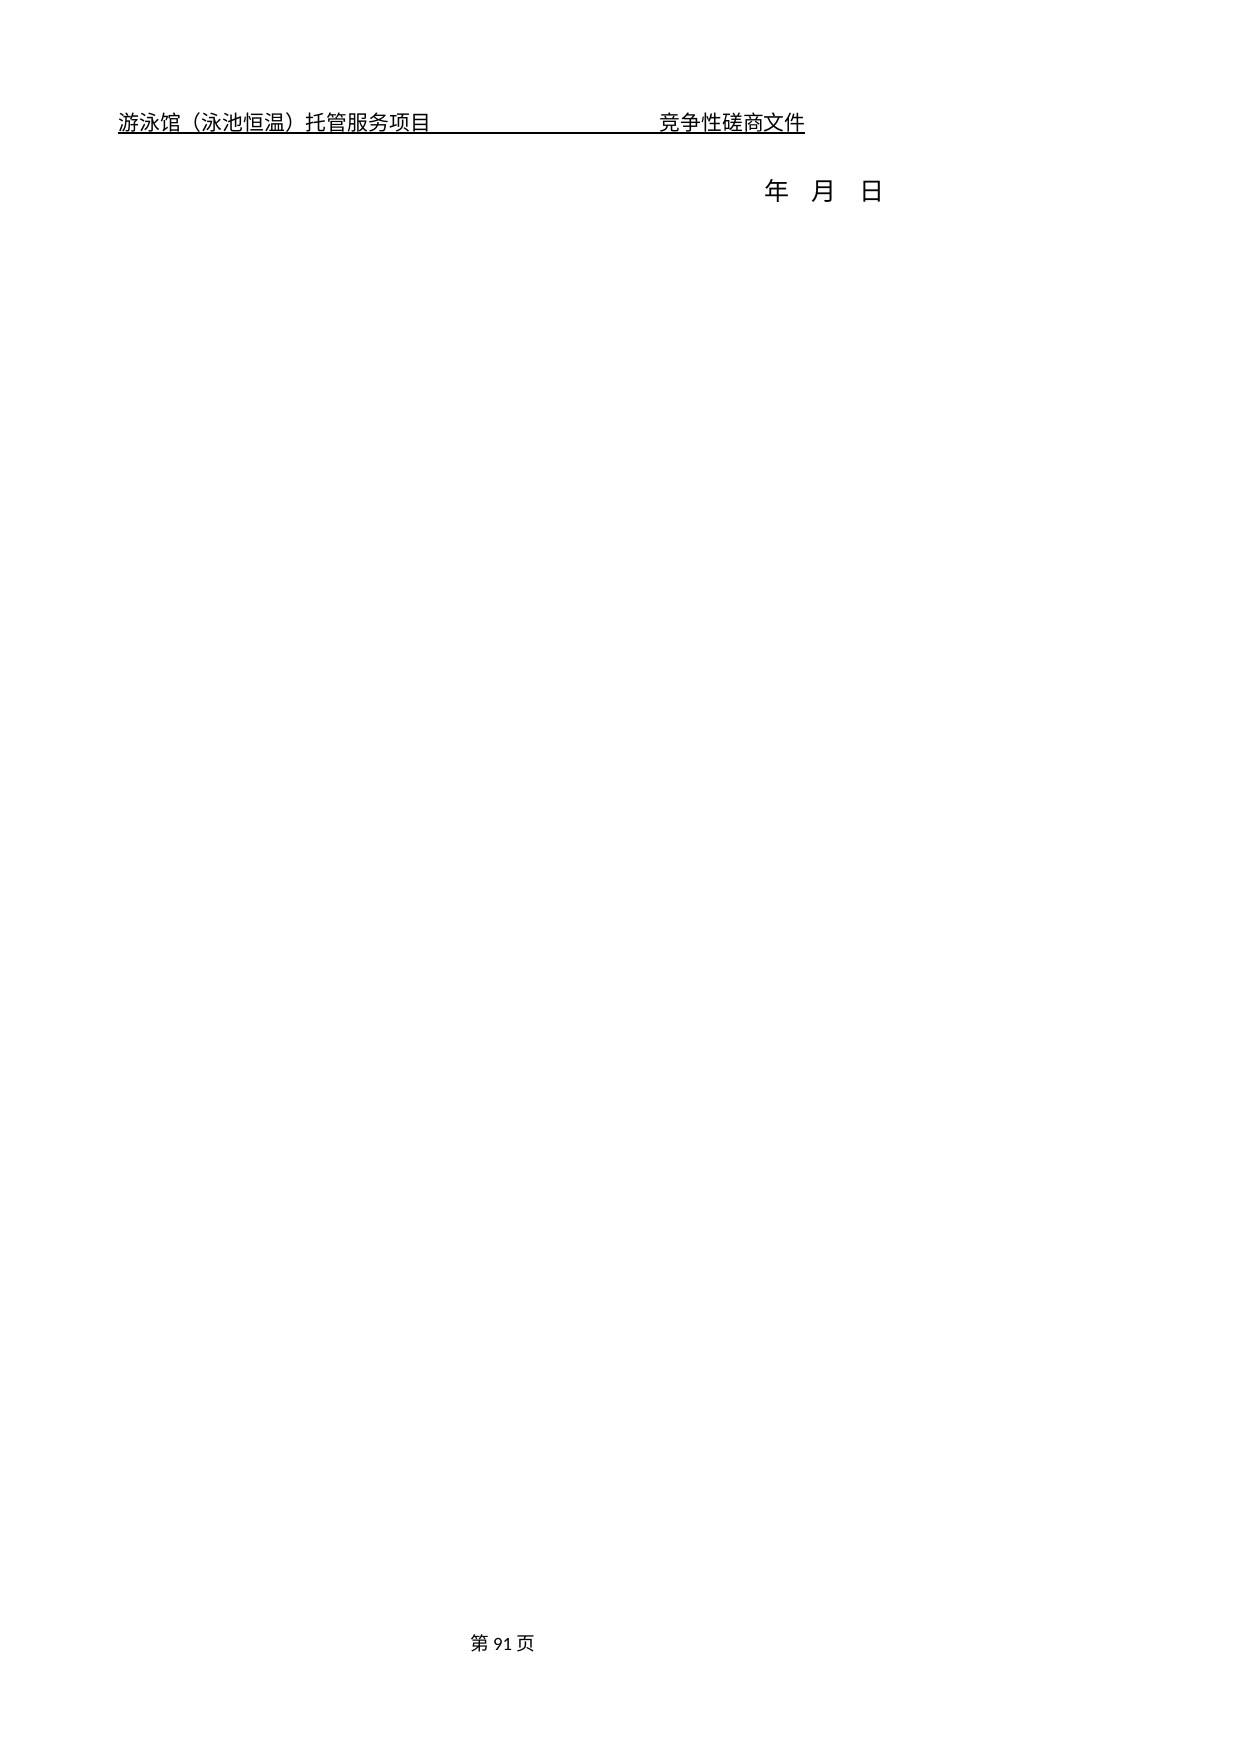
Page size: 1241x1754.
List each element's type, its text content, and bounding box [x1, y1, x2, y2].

text 年 月 日 [214, 157, 1104, 222]
